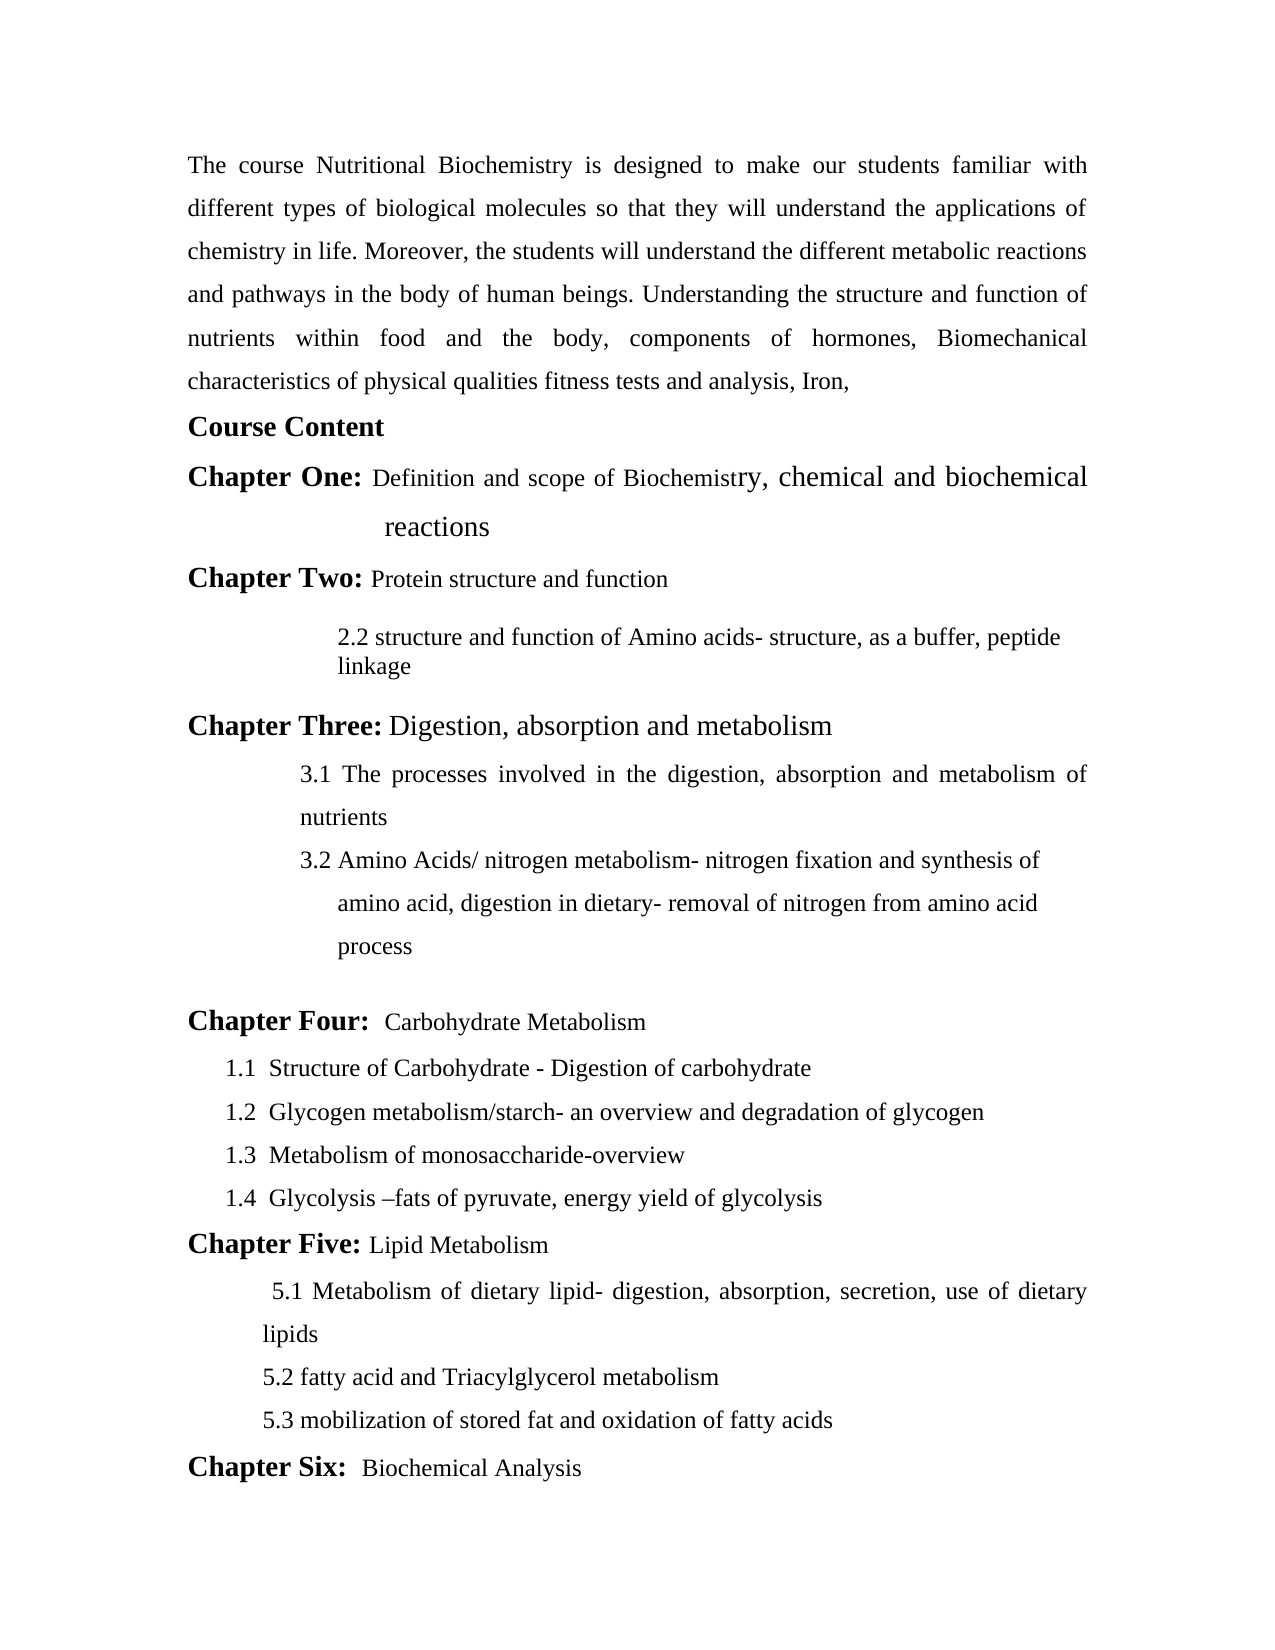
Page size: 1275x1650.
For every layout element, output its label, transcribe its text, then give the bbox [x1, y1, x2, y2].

list Metabolism of monosaccharide-overview [225, 1140, 1088, 1168]
text 5.1 Metabolism of dietary lipid- digestion, absorption, secretion, use of dietary lipids [262, 1276, 1088, 1348]
text Chapter Two: Protein structure and function [187, 560, 1088, 593]
list Glycogen metabolism/starch- an overview and degradation of glycogen [225, 1097, 1088, 1125]
list Glycolysis –fats of pyruvate, energy yield of glycolysis [225, 1183, 1088, 1212]
text 2.2 structure and function of Amino acids- structure, as a buffer, peptide linkage [337, 622, 1088, 680]
text 3.1 The processes involved in the digestion, absorption and metabolism of nutrients [300, 759, 1088, 831]
text The course Nutritional Biochemistry is designed to make our students familiar with different types of biological molecules so that they will understand the applications of chemistry in life. Moreover, the students will understand the different metabolic reactions and pathways in the body of human beings. Understanding the structure and function of nutrients within food and the body, components of hormones, Biomechanical characteristics of physical qualities fitness tests and analysis, Iron, [187, 150, 1088, 394]
text Chapter Three: Digestion, absorption and metabolism [187, 708, 1088, 742]
list Structure of Carbohydrate - Digestion of carbohydrate [225, 1053, 1088, 1082]
text Chapter One: Definition and scope of Biochemistry, chemical and biochemical reactions [187, 459, 1088, 543]
text 5.2 fatty acid and Triacylglycerol metabolism [262, 1362, 1088, 1391]
text 5.3 mobilization of stored fat and oxidation of fatty acids [262, 1406, 1088, 1434]
list Amino Acids/ nitrogen metabolism- nitrogen fixation and synthesis of amino acid, digestion in dietary- removal of nitrogen from amino acid process [300, 845, 1088, 960]
text Chapter Six: Biochemical Analysis [187, 1449, 1088, 1482]
text Course Content [187, 409, 1088, 442]
text Chapter Four: Carbohydrate Metabolism [187, 1003, 1088, 1037]
text Chapter Five: Lipid Metabolism [187, 1226, 1088, 1259]
